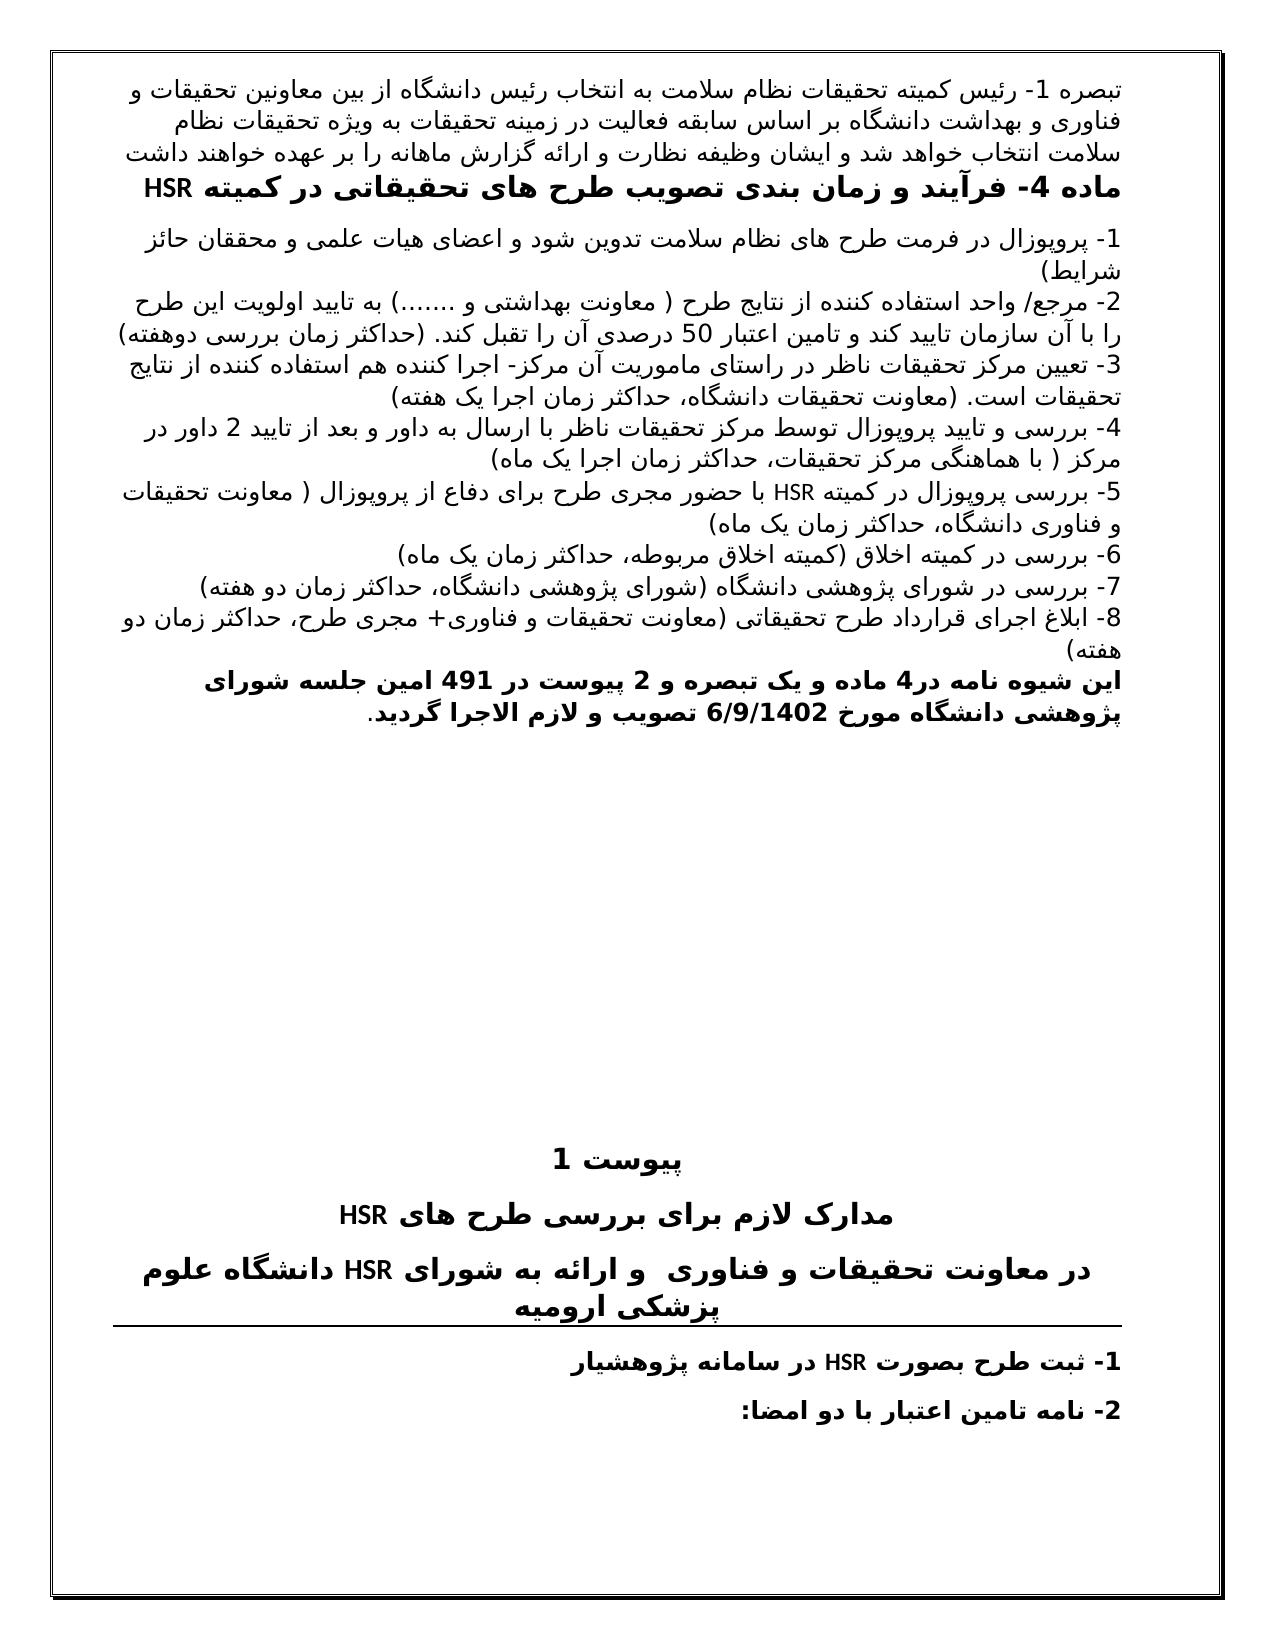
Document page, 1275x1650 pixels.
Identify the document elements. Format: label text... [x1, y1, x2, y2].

text در معاونت تحقیقات و فناوری و ارائه به شورای HSR دانشگاه علوم پزشکی ارومیه [112, 1251, 1122, 1327]
text 7- بررسی در شورای پژوهشی دانشگاه (شورای پژوهشی دانشگاه، حداکثر زمان دو هفته) [112, 572, 1122, 601]
text تبصره 1- رئيس كميته تحقيقات نظام سلامت به انتخاب رئيس دانشگاه از بين معاونين تحقيقات و فناورى و بهداشت دانشگاه بر اساس سابقه فعاليت در زمينه تحقيقات به ويژه تحقيقات نظام سلامت انتخاب خواهد شد و ايشان وظيفه نظارت و ارائه گزارش ماهانه را بر عهده خواهند داشت [112, 75, 1122, 167]
text 6- بررسی در کمیته اخلاق (کمیته اخلاق مربوطه، حداکثر زمان یک ماه) [112, 540, 1122, 569]
text این شیوه نامه در4 ماده و یک تبصره و 2 پیوست در 491 امین جلسه شورای پژوهشی دانشگاه مورخ 6/9/1402 تصویب و لازم الاجرا گردید. [112, 666, 1122, 727]
text 2- نامه تامین اعتبار با دو امضا: [112, 1396, 1122, 1425]
text پیوست 1 [112, 1142, 1122, 1176]
text 1- پروپوزال در فرمت طرح های نظام سلامت تدوین شود و اعضای هیات علمی و محققان حائز شرایط) [112, 224, 1122, 285]
text مدارک لازم برای بررسی طرح های HSR [112, 1196, 1122, 1231]
text ماده 4- فرآیند و زمان بندی تصویب طرح های تحقیقاتی در کمیته HSR [112, 169, 1122, 205]
text 8- ابلاغ اجرای قرارداد طرح تحقیقاتی (معاونت تحقیقات و فناوری+ مجری طرح، حداکثر زمان دو هفته) [112, 603, 1122, 664]
text 2- مرجع/ واحد استفاده کننده از نتایج طرح ( معاونت بهداشتی و .......) به تایید اولویت این طرح را با آن سازمان تایید کند و تامین اعتبار 50 درصدی آن را تقبل کند. (حداکثر زمان بررسی دوهفته) [112, 287, 1122, 348]
text 1- ثبت طرح بصورت HSR در سامانه پژوهشیار [112, 1346, 1122, 1377]
text 5- بررسی پروپوزال در کمیته HSR با حضور مجری طرح برای دفاع از پروپوزال ( معاونت تحقیقات و فناوری دانشگاه، حداکثر زمان یک ماه) [112, 476, 1122, 538]
text 4- بررسی و تایید پروپوزال توسط مرکز تحقیقات ناظر با ارسال به داور و بعد از تایید 2 داور در مرکز ( با هماهنگی مرکز تحقیقات، حداکثر زمان اجرا یک ماه) [112, 413, 1122, 474]
text 3- تعیین مرکز تحقیقات ناظر در راستای ماموریت آن مرکز- اجرا کننده هم استفاده کننده از نتایج تحقیقات است. (معاونت تحقیقات دانشگاه، حداکثر زمان اجرا یک هفته) [112, 350, 1122, 411]
